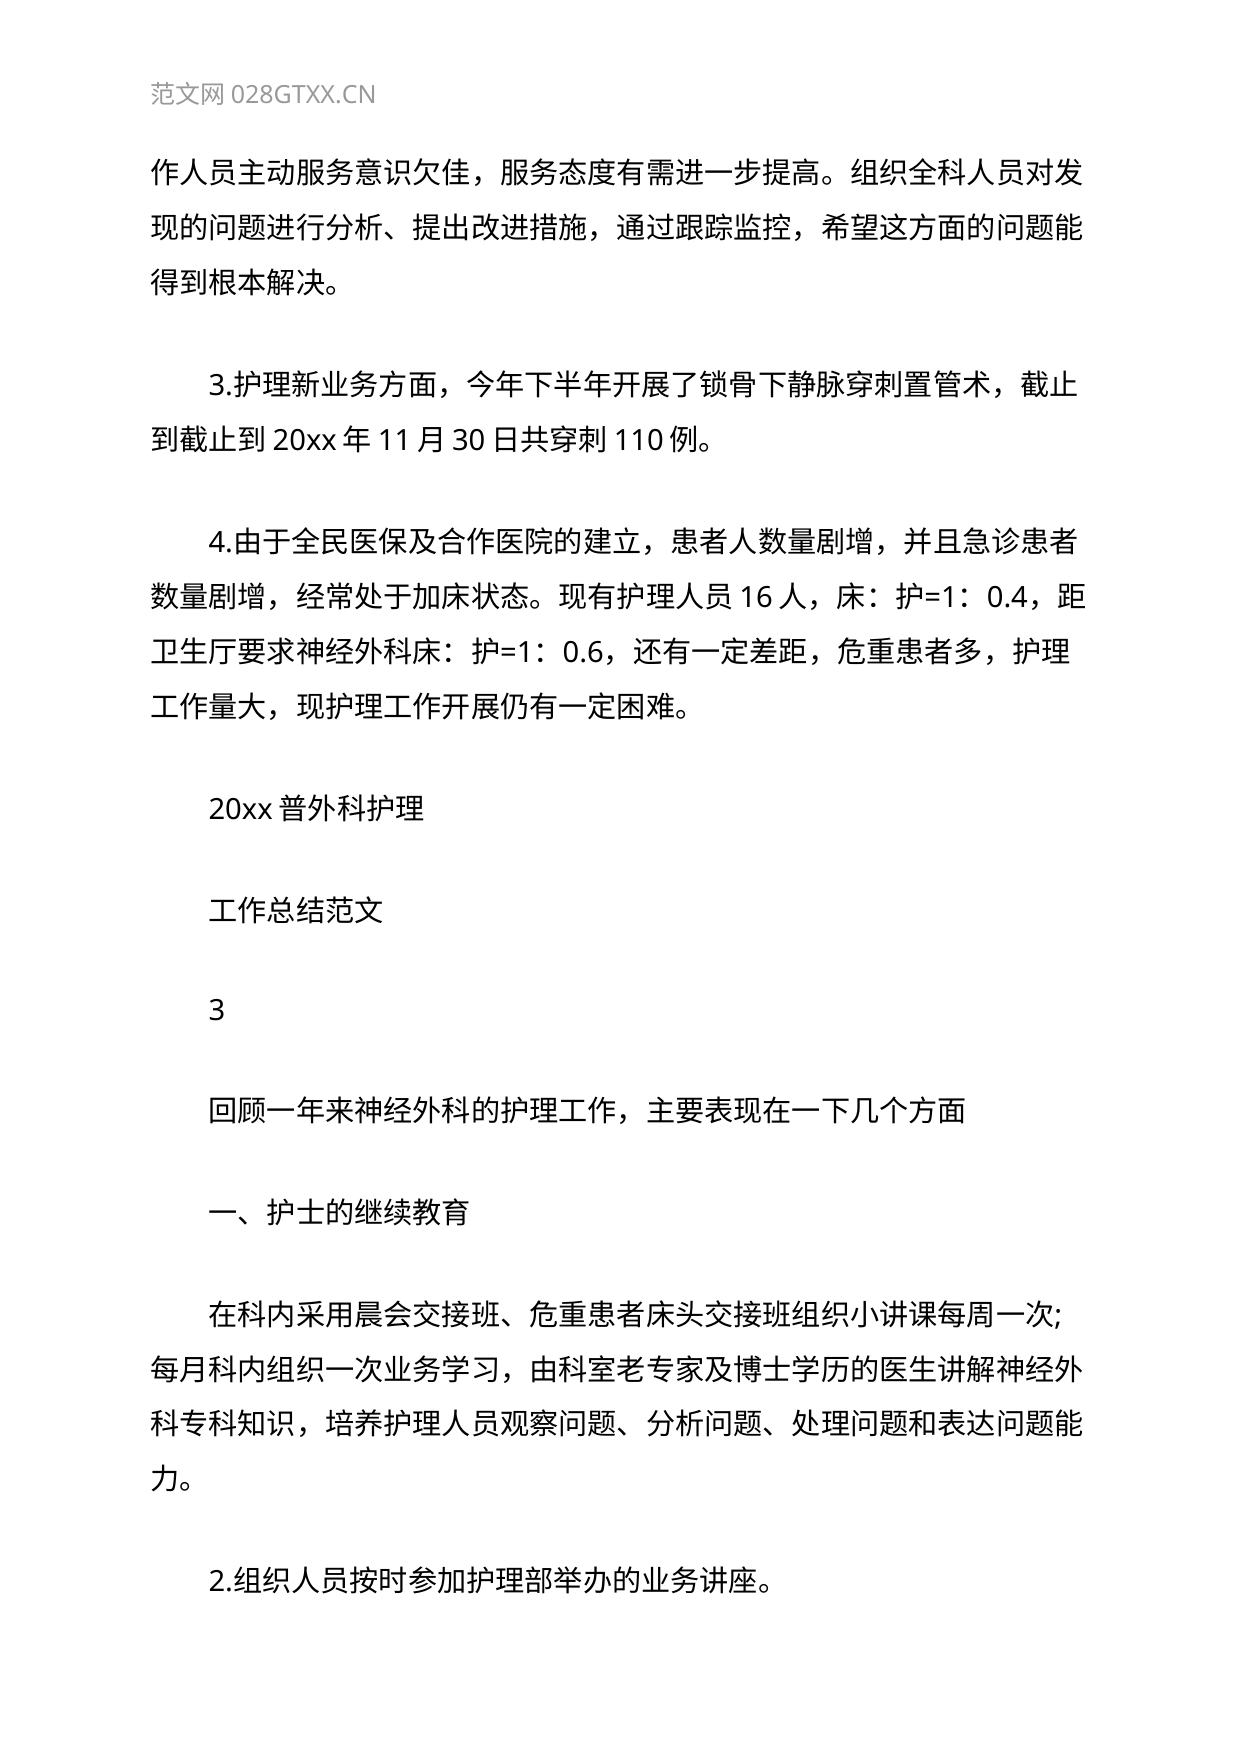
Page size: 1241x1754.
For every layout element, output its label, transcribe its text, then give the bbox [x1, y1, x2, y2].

text 2.组织人员按时参加护理部举办的业务讲座。 [150, 1558, 1090, 1600]
text 3.护理新业务方面，今年下半年开展了锁骨下静脉穿刺置管术，截止到截止到20xx年11月30日共穿刺110例。 [150, 362, 1090, 459]
text 一、护士的继续教育 [150, 1189, 1090, 1232]
text 4.由于全民医保及合作医院的建立，患者人数量剧增，并且急诊患者数量剧增，经常处于加床状态。现有护理人员16人，床：护=1：0.4，距卫生厅要求神经外科床：护=1：0.6，还有一定差距，危重患者多，护理工作量大，现护理工作开展仍有一定困难。 [150, 518, 1090, 726]
text 3 [150, 989, 1090, 1029]
text 在科内采用晨会交接班、危重患者床头交接班组织小讲课每周一次;每月科内组织一次业务学习，由科室老专家及博士学历的医生讲解神经外科专科知识，培养护理人员观察问题、分析问题、处理问题和表达问题能力。 [150, 1291, 1090, 1498]
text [150, 150, 1090, 302]
text 20xx普外科护理 [150, 785, 1090, 828]
text 回顾一年来神经外科的护理工作，主要表现在一下几个方面 [150, 1087, 1090, 1130]
text 工作总结范文 [150, 887, 1090, 929]
